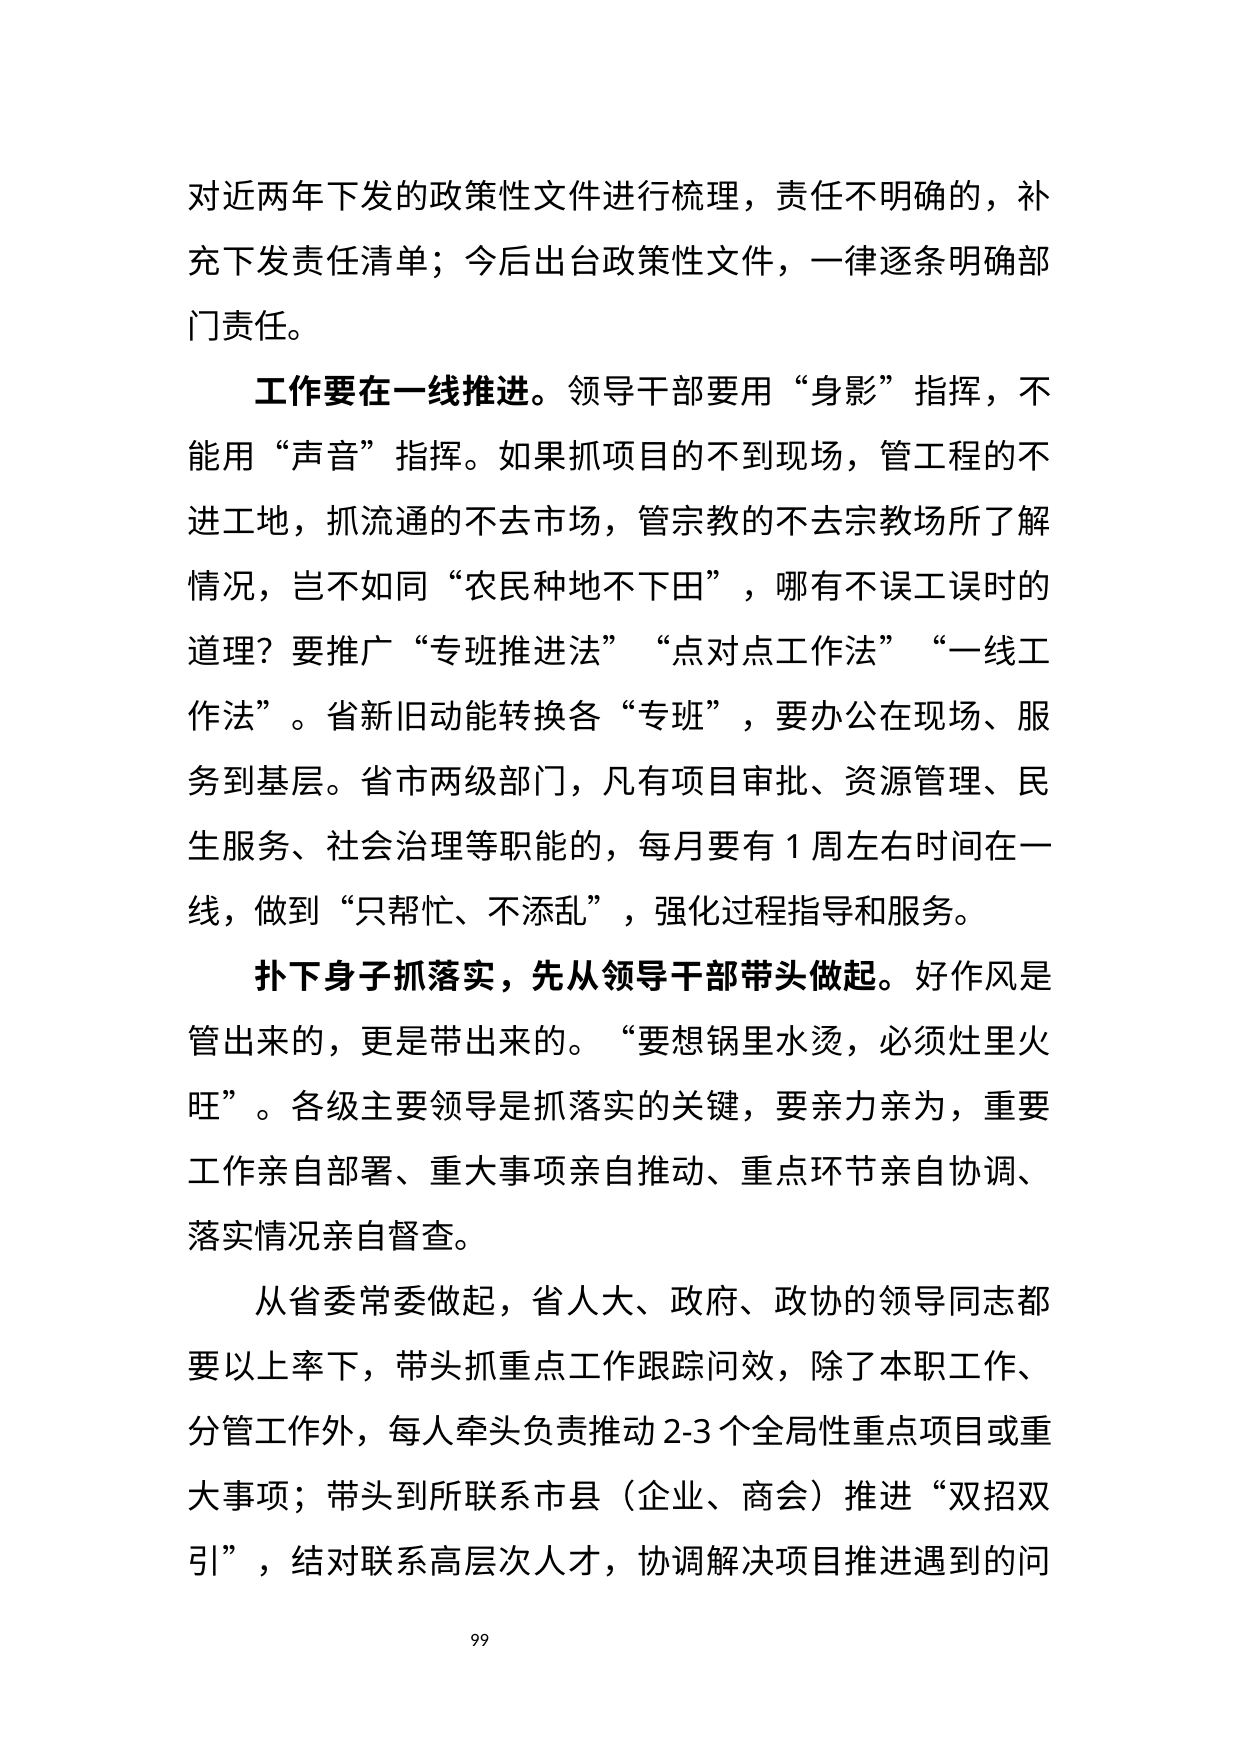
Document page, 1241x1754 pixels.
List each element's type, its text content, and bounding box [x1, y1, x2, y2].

text 扑下身子抓落实，先从领导干部带头做起。好作风是管出来的，更是带出来的。“要想锅里水烫，必须灶里火旺”。各级主要领导是抓落实的关键，要亲力亲为，重要工作亲自部署、重大事项亲自推动、重点环节亲自协调、落实情况亲自督查。 [187, 942, 1053, 1267]
text 工作要在一线推进。领导干部要用“身影”指挥，不能用“声音”指挥。如果抓项目的不到现场，管工程的不进工地，抓流通的不去市场，管宗教的不去宗教场所了解情况，岂不如同“农民种地不下田”，哪有不误工误时的道理？要推广“专班推进法”“点对点工作法”“一线工作法”。省新旧动能转换各“专班”，要办公在现场、服务到基层。省市两级部门，凡有项目审批、资源管理、民生服务、社会治理等职能的，每月要有1周左右时间在一线，做到“只帮忙、不添乱”，强化过程指导和服务。 [187, 357, 1053, 942]
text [187, 1267, 1053, 1592]
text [187, 162, 1053, 357]
